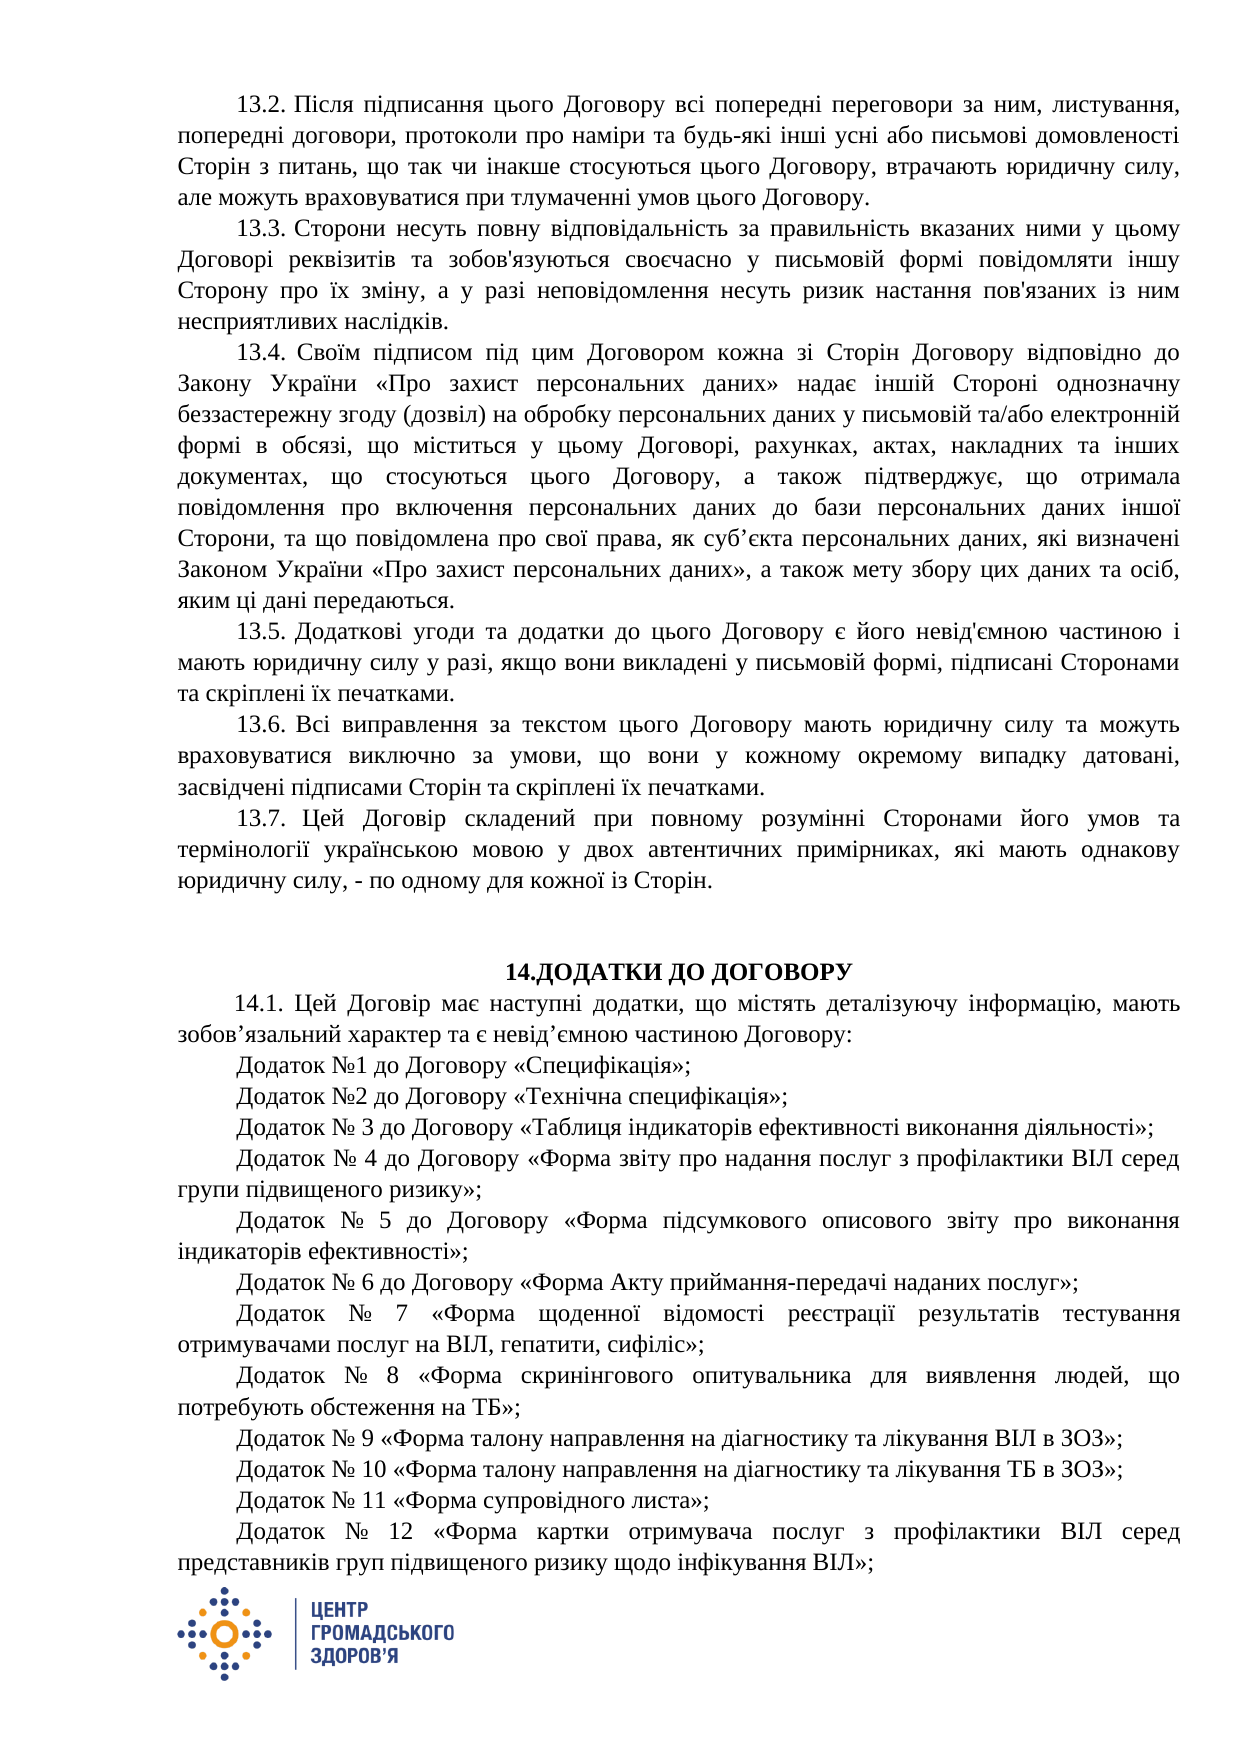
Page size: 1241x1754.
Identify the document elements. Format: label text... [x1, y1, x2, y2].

picture [177, 1587, 454, 1681]
text 13.3. Сторони несуть повну відповідальність за правильність вказаних ними у цьому Договорі реквізитів та зобов'язуються своєчасно у письмовій формі повідомляти іншу Сторону про їх зміну, а у разі неповідомлення несуть ризик настання пов'язаних із ним несприятливих наслідків. [177, 213, 1181, 335]
text 13.7. Цей Договір складений при повному розумінні Сторонами його умов та термінології українською мовою у двох автентичних примірниках, які мають однакову юридичну силу, - по одному для кожної із Сторін. [177, 803, 1181, 893]
text 13.4. Своїм підписом під цим Договором кожна зі Сторін Договору відповідно до Закону України «Про захист персональних даних» надає іншій Стороні однозначну беззастережну згоду (дозвіл) на обробку персональних даних у письмовій та/або електронній формі в обсязі, що міститься у цьому Договорі, рахунках, актах, накладних та інших документах, що стосуються цього Договору, а також підтверджує, що отримала повідомлення про включення персональних даних до бази персональних даних іншої Сторони, та що повідомлена про свої права, як суб’єкта персональних даних, які визначені Законом України «Про захист персональних даних», а також мету збору цих даних та осіб, яким ці дані передаються. [177, 337, 1181, 614]
text 13.5. Додаткові угоди та додатки до цього Договору є його невід'ємною частиною і мають юридичну силу у разі, якщо вони викладені у письмовій формі, підписані Сторонами та скріплені їх печатками. [177, 616, 1181, 707]
text Додаток № 5 до Договору «Форма підсумкового описового звіту про виконання індикаторів ефективності»; [177, 1205, 1181, 1265]
text Додаток № 8 «Форма скринінгового опитувальника для виявлення людей, що потребують обстеження на ТБ»; [177, 1361, 1181, 1420]
text Додаток № 6 до Договору «Форма Акту приймання-передачі наданих послуг»; [177, 1267, 1181, 1296]
text 14.ДОДАТКИ ДО ДОГОВОРУ [177, 957, 1181, 986]
text Додаток № 10 «Форма талону направлення на діагностику та лікування ТБ в ЗОЗ»; [177, 1454, 1181, 1482]
text Додаток №1 до Договору «Специфікація»; [177, 1050, 1181, 1079]
text Додаток № 3 до Договору «Таблиця індикаторів ефективності виконання діяльності»; [177, 1112, 1181, 1141]
text Додаток № 7 «Форма щоденної відомості реєстрації результатів тестування отримувачами послуг на ВІЛ, гепатити, сифіліс»; [177, 1298, 1181, 1358]
text Додаток № 11 «Форма супровідного листа»; [177, 1485, 1181, 1513]
text 13.2. Після підписання цього Договору всі попередні переговори за ним, листування, попередні договори, протоколи про наміри та будь-які інші усні або письмові домовленості Сторін з питань, що так чи інакше стосуються цього Договору, втрачають юридичну силу, але можуть враховуватися при тлумаченні умов цього Договору. [177, 89, 1181, 211]
text Додаток № 12 «Форма картки отримувача послуг з профілактики ВІЛ серед представників груп підвищеного ризику щодо інфікування ВІЛ»; [177, 1516, 1181, 1576]
text 14.1. Цей Договір має наступні додатки, що містять деталізуючу інформацію, мають зобов’язальний характер та є невід’ємною частиною Договору: [177, 988, 1181, 1048]
text Додаток № 4 до Договору «Форма звіту про надання послуг з профілактики ВІЛ серед групи підвищеного ризику»; [177, 1143, 1181, 1203]
text Додаток № 9 «Форма талону направлення на діагностику та лікування ВІЛ в ЗОЗ»; [177, 1423, 1181, 1451]
text 13.6. Всі виправлення за текстом цього Договору мають юридичну силу та можуть враховуватися виключно за умови, що вони у кожному окремому випадку датовані, засвідчені підписами Сторін та скріплені їх печатками. [177, 709, 1181, 800]
text Додаток №2 до Договору «Технічна специфікація»; [177, 1081, 1181, 1110]
